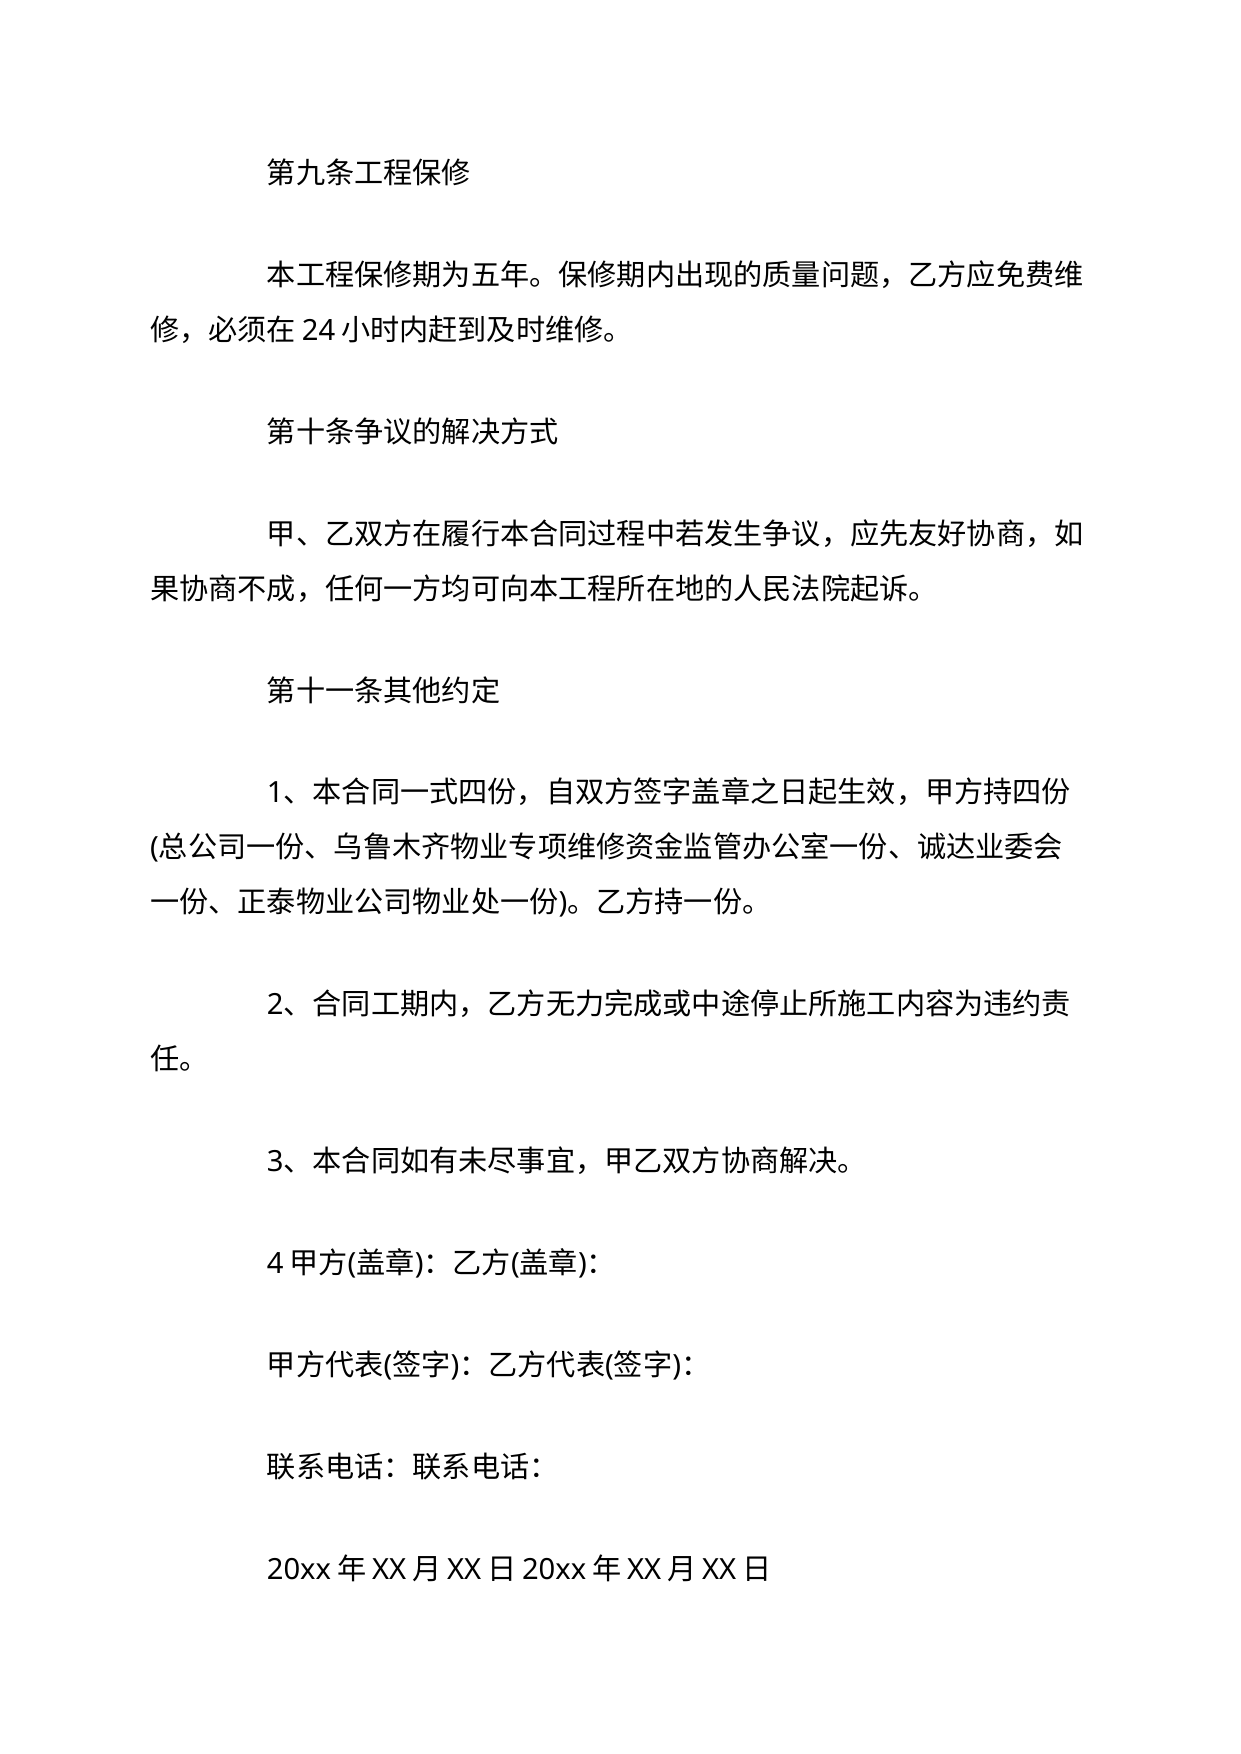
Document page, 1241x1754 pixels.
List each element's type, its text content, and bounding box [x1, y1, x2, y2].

text 第十一条其他约定 [150, 667, 1090, 709]
text 本工程保修期为五年。保修期内出现的质量问题，乙方应免费维修，必须在24小时内赶到及时维修。 [150, 252, 1090, 349]
text 第十条争议的解决方式 [150, 409, 1090, 451]
text 第九条工程保修 [150, 150, 1090, 192]
text 4甲方(盖章)：乙方(盖章)： [150, 1239, 1090, 1282]
text 20xx年XX月XX日20xx年XX月XX日 [150, 1545, 1090, 1588]
text 甲方代表(签字)：乙方代表(签字)： [150, 1342, 1090, 1384]
text 联系电话：联系电话： [150, 1443, 1090, 1486]
text 3、本合同如有未尽事宜，甲乙双方协商解决。 [150, 1138, 1090, 1180]
text 甲、乙双方在履行本合同过程中若发生争议，应先友好协商，如果协商不成，任何一方均可向本工程所在地的人民法院起诉。 [150, 510, 1090, 608]
text 2、合同工期内，乙方无力完成或中途停止所施工内容为违约责任。 [150, 981, 1090, 1078]
text 1、本合同一式四份，自双方签字盖章之日起生效，甲方持四份(总公司一份、乌鲁木齐物业专项维修资金监管办公室一份、诚达业委会一份、正泰物业公司物业处一份)。乙方持一份。 [150, 769, 1090, 921]
